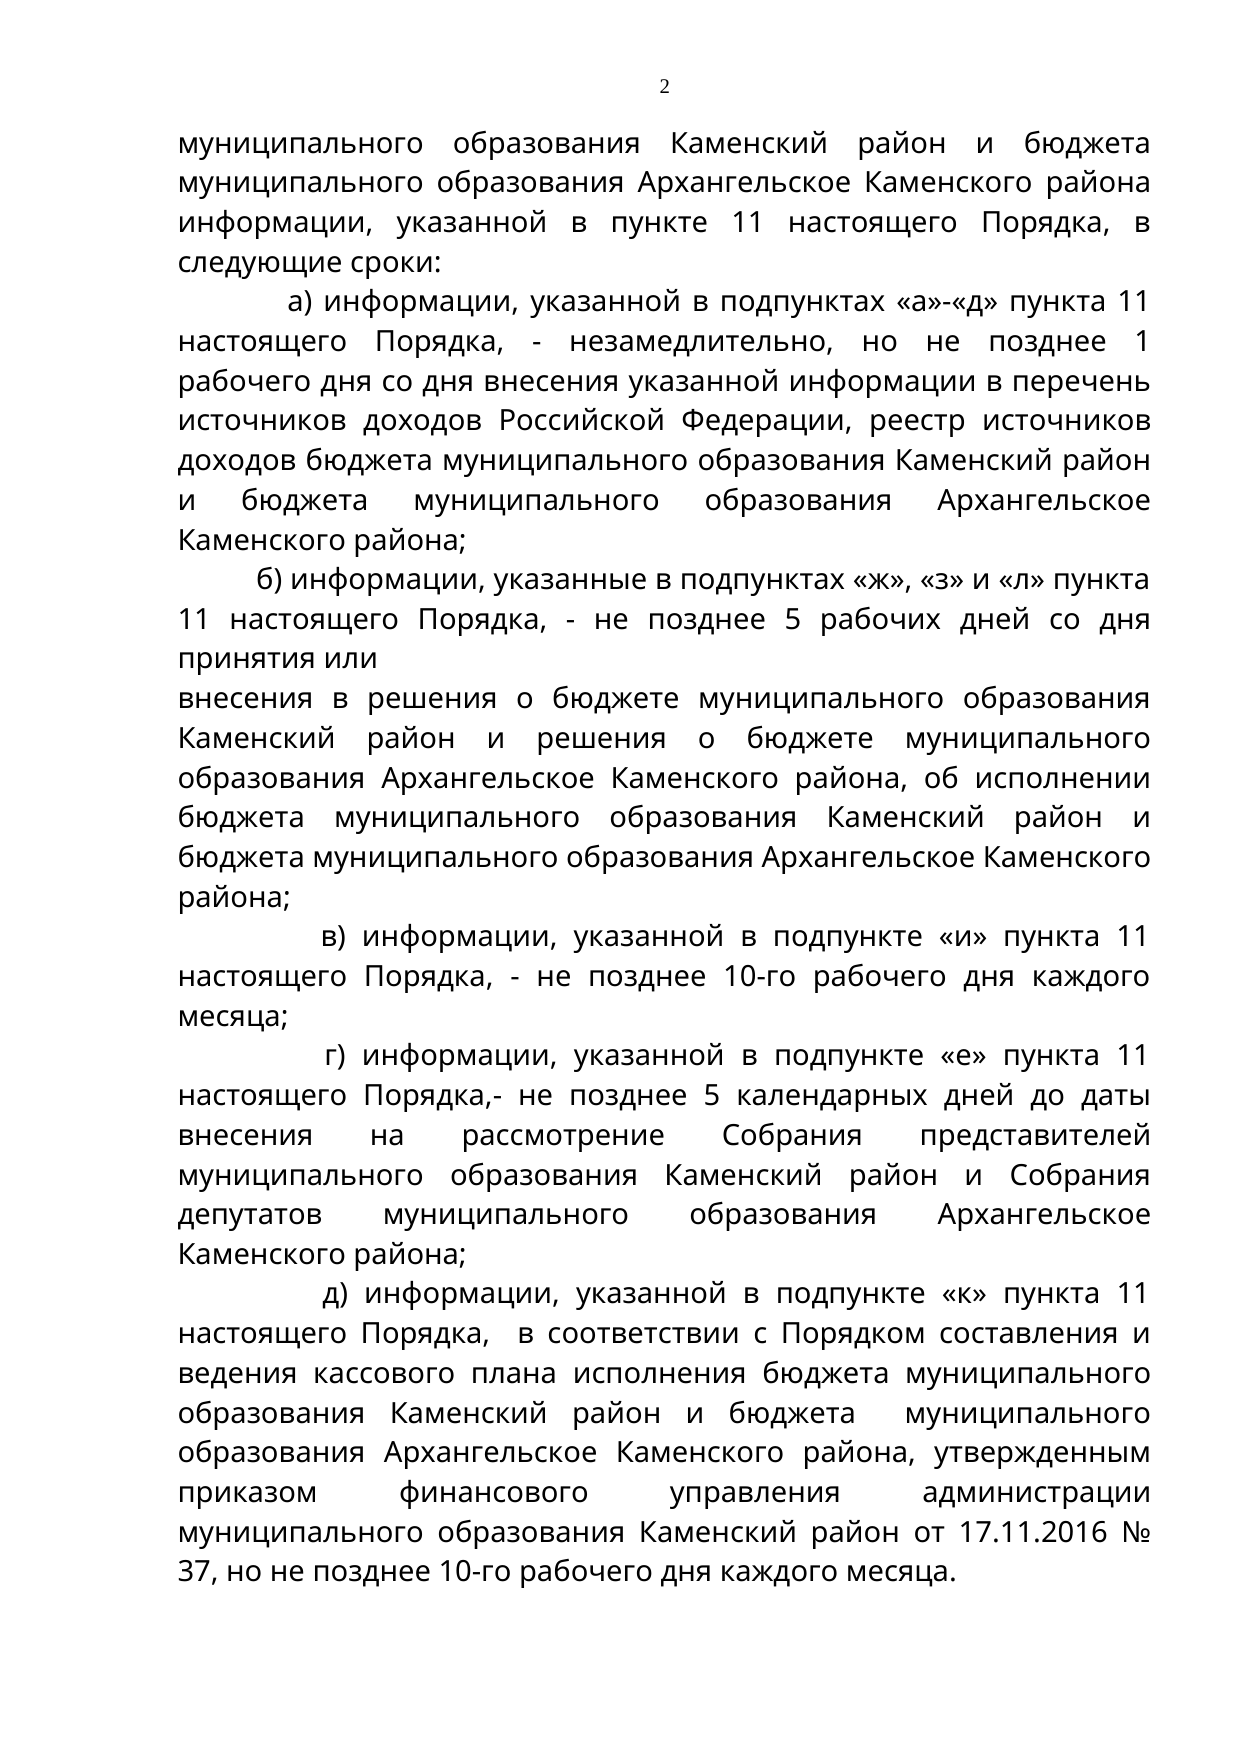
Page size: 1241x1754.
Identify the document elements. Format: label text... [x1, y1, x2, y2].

text внесения в решения о бюджете муниципального образования Каменский район и решения о бюджете муниципального образования Архангельское Каменского района, об исполнении бюджета муниципального образования Каменский район и бюджета муниципального образования Архангельское Каменского района; [177, 677, 1152, 916]
text в) информации, указанной в подпункте «и» пункта 11 настоящего Порядка, - не позднее 10-го рабочего дня каждого месяца; [177, 916, 1152, 1035]
text а) информации, указанной в подпунктах «а»-«д» пункта 11 настоящего Порядка, - незамедлительно, но не позднее 1 рабочего дня со дня внесения указанной информации в перечень источников доходов Российской Федерации, реестр источников доходов бюджета муниципального образования Каменский район и бюджета муниципального образования Архангельское Каменского района; [177, 281, 1152, 558]
text б) информации, указанные в подпунктах «ж», «з» и «л» пункта 11 настоящего Порядка, - не позднее 5 рабочих дней со дня принятия или [177, 558, 1152, 677]
text г) информации, указанной в подпункте «е» пункта 11 настоящего Порядка,- не позднее 5 календарных дней до даты внесения на рассмотрение Собрания представителей муниципального образования Каменский район и Собрания депутатов муниципального образования Архангельское Каменского района; [177, 1035, 1152, 1273]
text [177, 122, 1152, 281]
text д) информации, указанной в подпункте «к» пункта 11 настоящего Порядка, в соответствии с Порядком составления и ведения кассового плана исполнения бюджета муниципального образования Каменский район и бюджета муниципального образования Архангельское Каменского района, утвержденным приказом финансового управления администрации муниципального образования Каменский район от 17.11.2016 № 37, но не позднее 10-го рабочего дня каждого месяца. [177, 1273, 1152, 1590]
